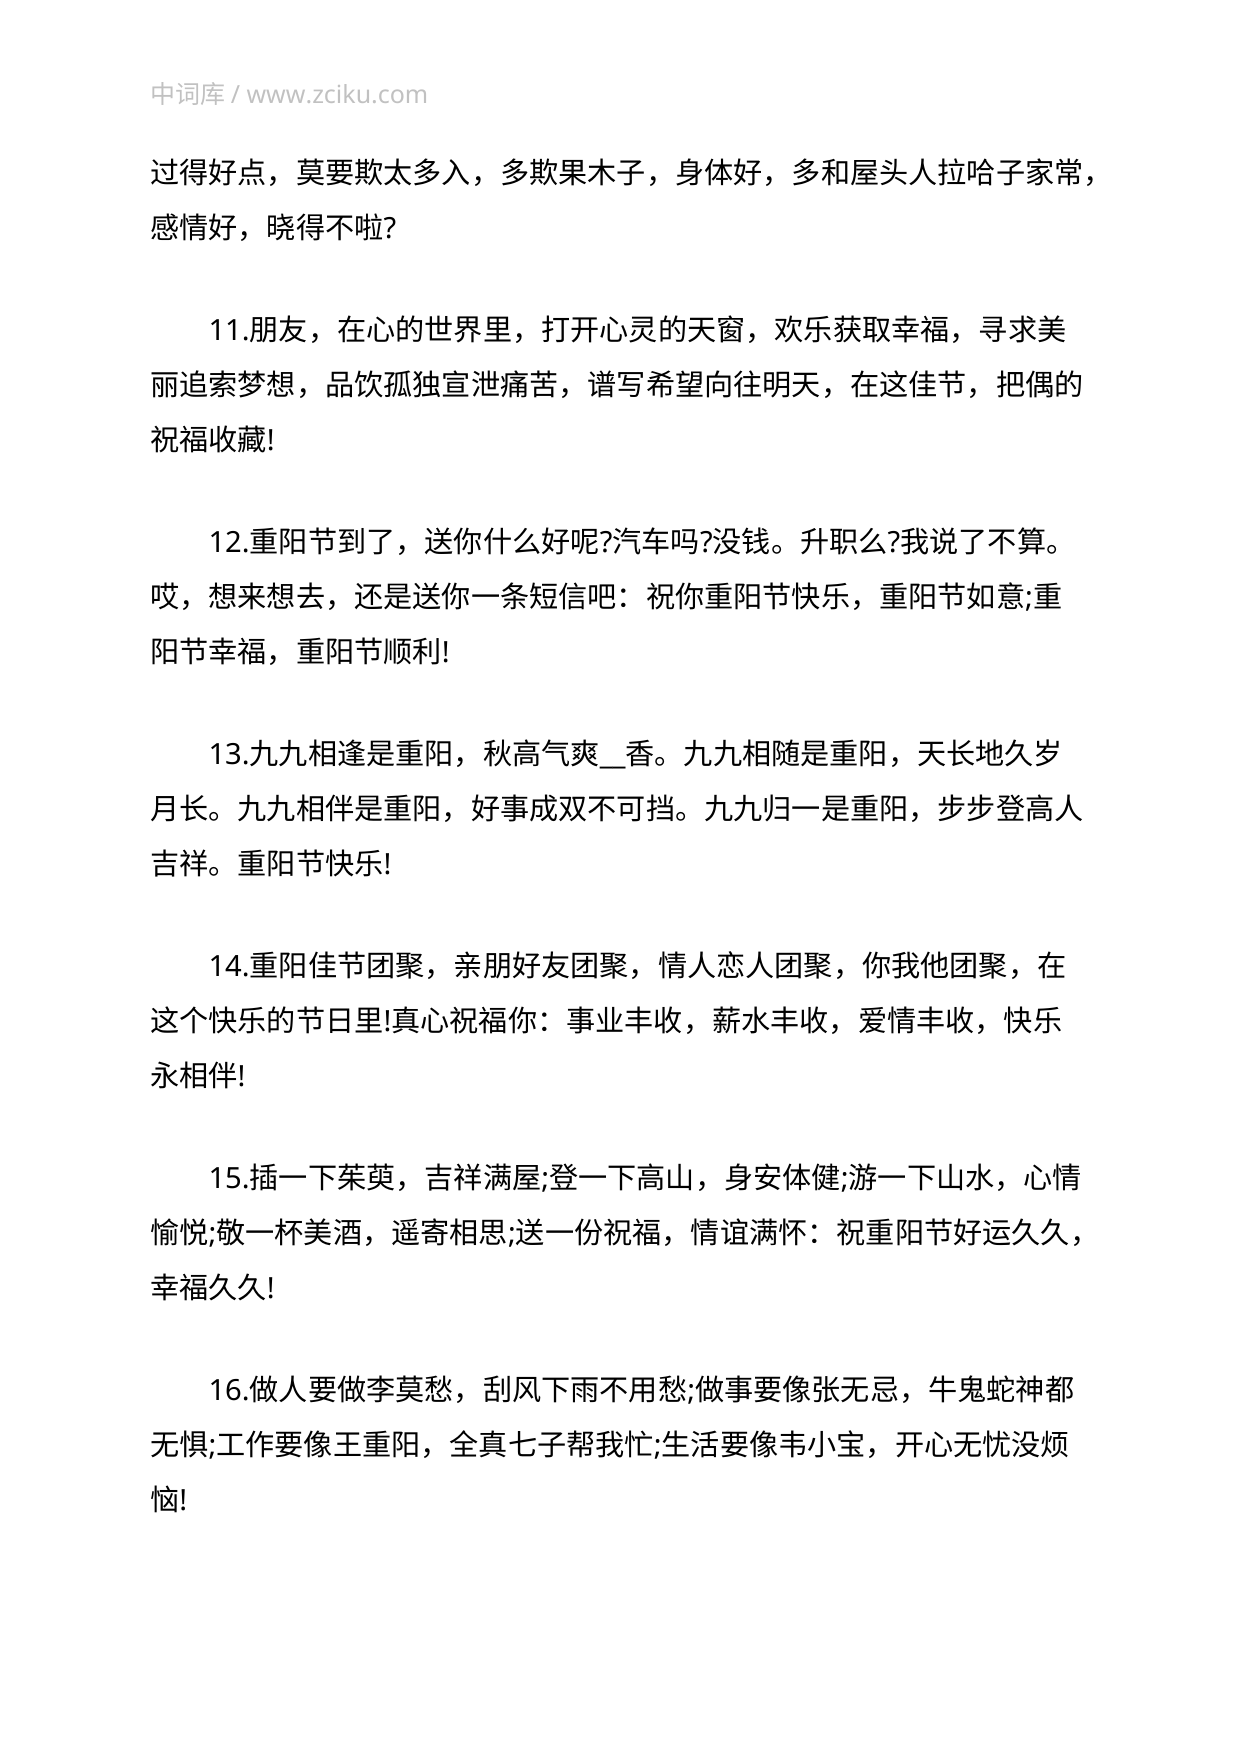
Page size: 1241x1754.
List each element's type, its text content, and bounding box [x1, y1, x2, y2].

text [150, 150, 1090, 247]
text 11.朋友，在心的世界里，打开心灵的天窗，欢乐获取幸福，寻求美丽追索梦想，品饮孤独宣泄痛苦，谱写希望向往明天，在这佳节，把偶的祝福收藏! [150, 307, 1090, 459]
text 14.重阳佳节团聚，亲朋好友团聚，情人恋人团聚，你我他团聚，在这个快乐的节日里!真心祝福你：事业丰收，薪水丰收，爱情丰收，快乐永相伴! [150, 943, 1090, 1095]
text 15.插一下茱萸，吉祥满屋;登一下高山，身安体健;游一下山水，心情愉悦;敬一杯美酒，遥寄相思;送一份祝福，情谊满怀：祝重阳节好运久久，幸福久久! [150, 1154, 1090, 1307]
text 13.九九相逢是重阳，秋高气爽__香。九九相随是重阳，天长地久岁月长。九九相伴是重阳，好事成双不可挡。九九归一是重阳，步步登高人吉祥。重阳节快乐! [150, 731, 1090, 883]
text 12.重阳节到了，送你什么好呢?汽车吗?没钱。升职么?我说了不算。哎，想来想去，还是送你一条短信吧：祝你重阳节快乐，重阳节如意;重阳节幸福，重阳节顺利! [150, 519, 1090, 671]
text 16.做人要做李莫愁，刮风下雨不用愁;做事要像张无忌，牛鬼蛇神都无惧;工作要像王重阳，全真七子帮我忙;生活要像韦小宝，开心无忧没烦恼! [150, 1367, 1090, 1519]
